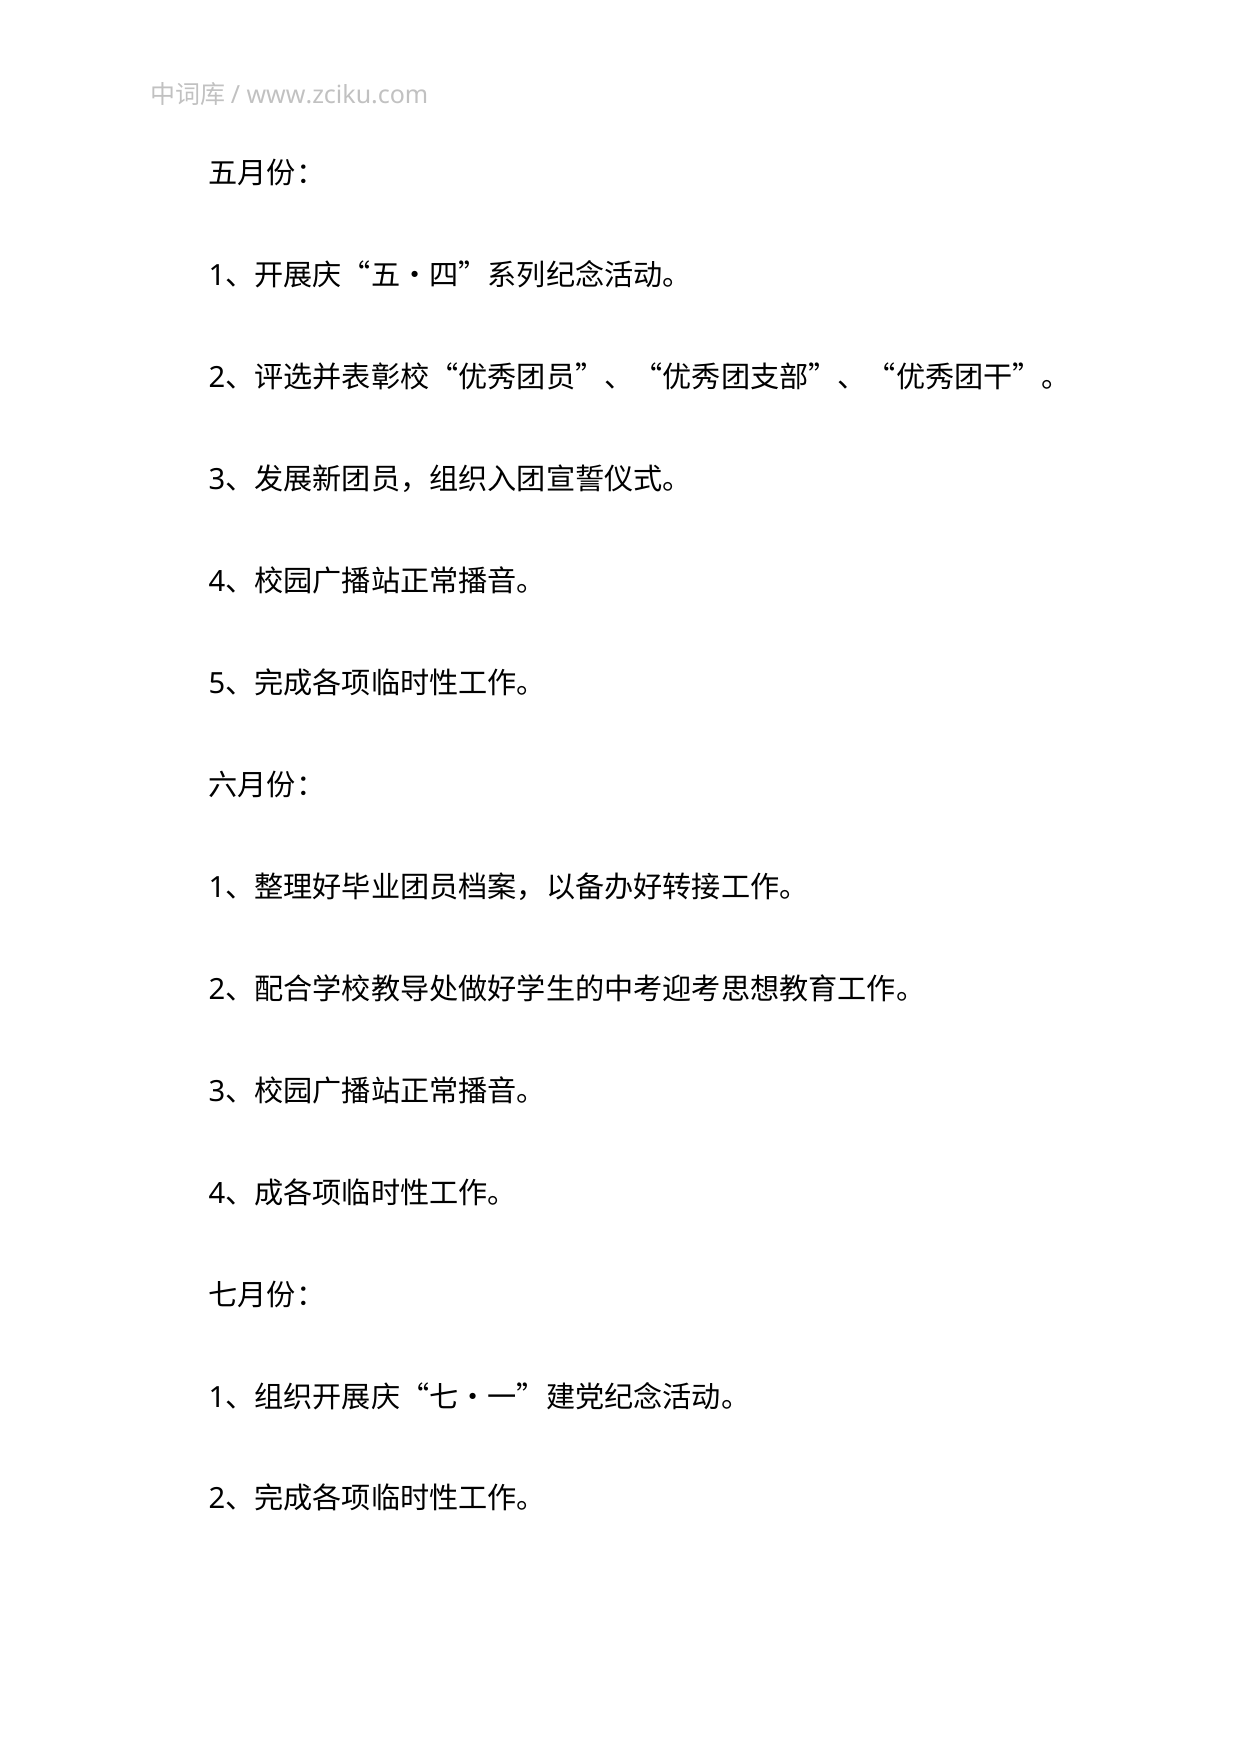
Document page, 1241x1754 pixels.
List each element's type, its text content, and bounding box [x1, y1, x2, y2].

text 1、组织开展庆“七•一”建党纪念活动。 [150, 1373, 1090, 1416]
text 2、配合学校教导处做好学生的中考迎考思想教育工作。 [150, 965, 1090, 1008]
text 2、评选并表彰校“优秀团员”、“优秀团支部”、“优秀团干”。 [150, 354, 1090, 396]
text 5、完成各项临时性工作。 [150, 660, 1090, 702]
text 六月份： [150, 762, 1090, 804]
text 3、校园广播站正常播音。 [150, 1067, 1090, 1110]
text 3、发展新团员，组织入团宣誓仪式。 [150, 456, 1090, 498]
text 七月份： [150, 1271, 1090, 1314]
text 五月份： [150, 150, 1090, 192]
text 4、校园广播站正常播音。 [150, 558, 1090, 600]
text 4、成各项临时性工作。 [150, 1169, 1090, 1212]
text 1、整理好毕业团员档案，以备办好转接工作。 [150, 863, 1090, 906]
text 1、开展庆“五•四”系列纪念活动。 [150, 252, 1090, 294]
text 2、完成各项临时性工作。 [150, 1475, 1090, 1517]
